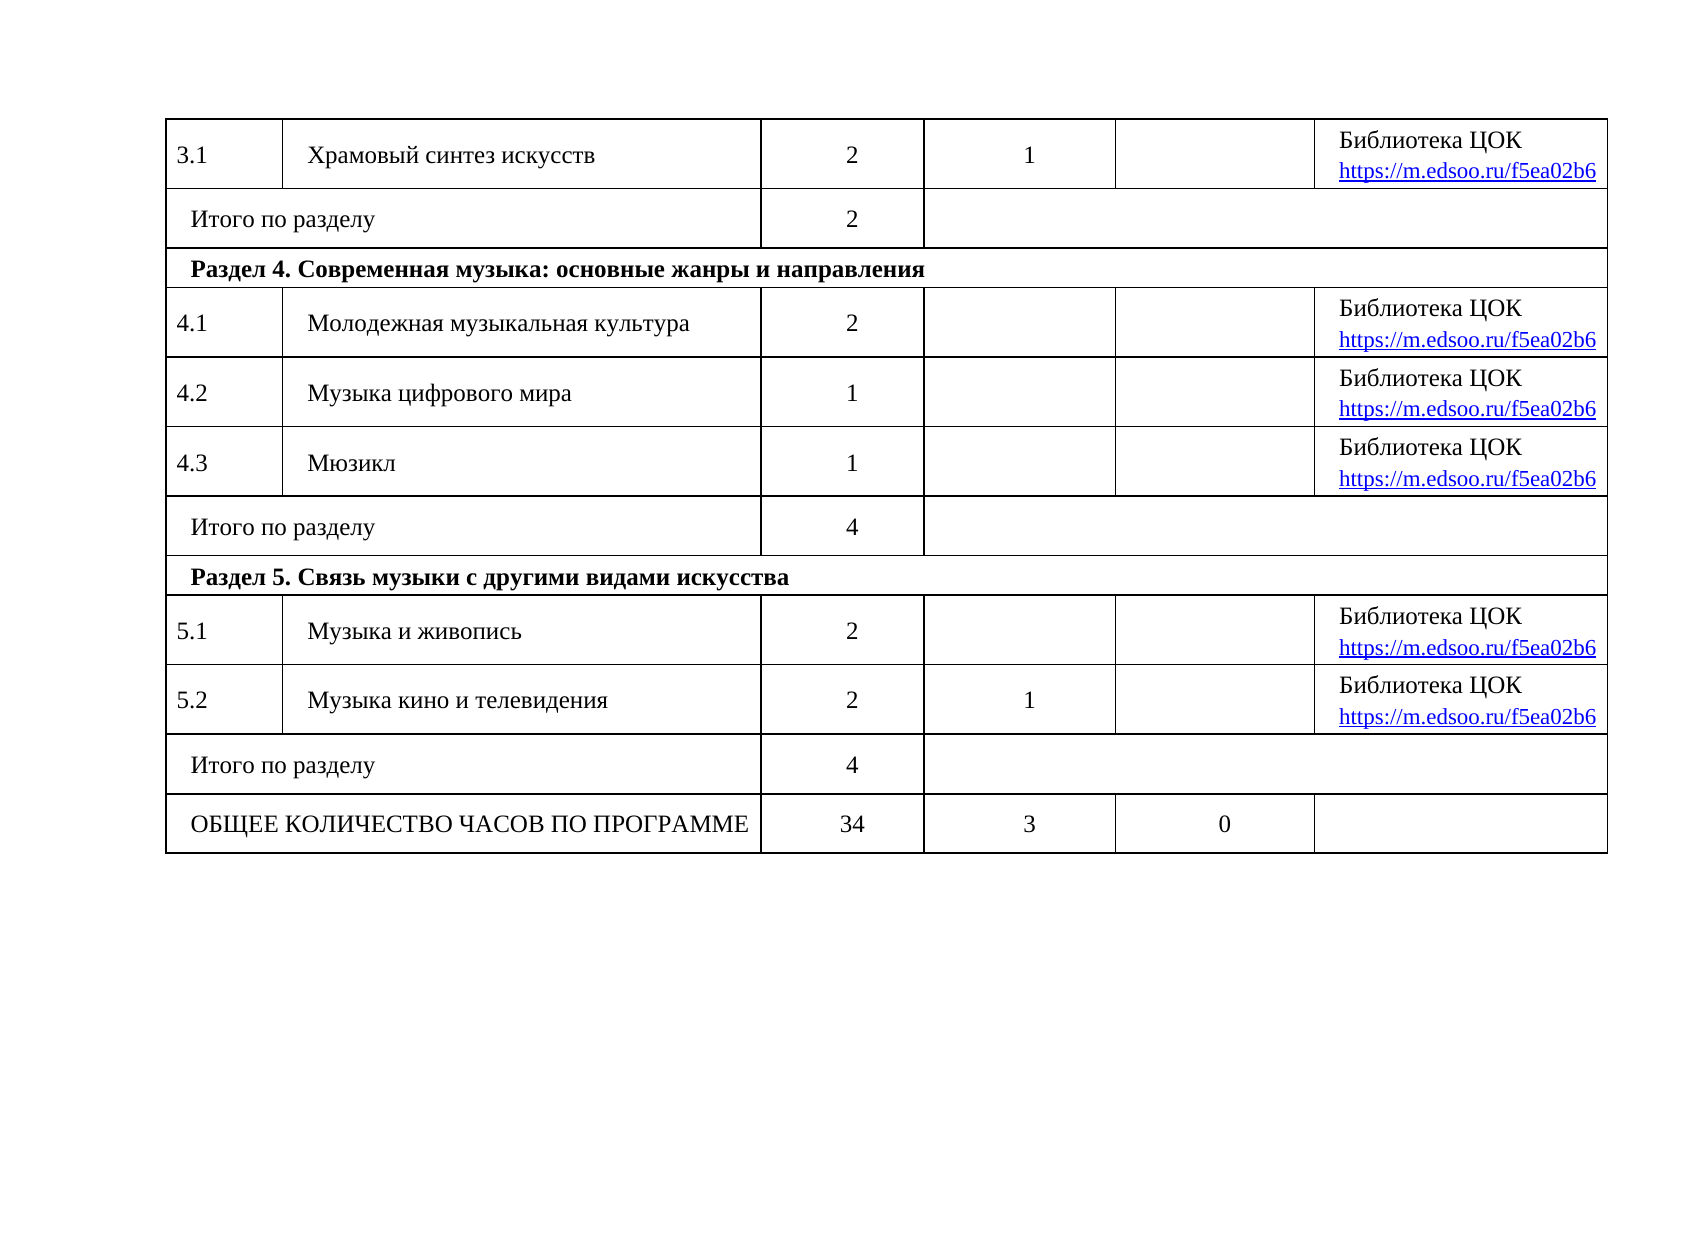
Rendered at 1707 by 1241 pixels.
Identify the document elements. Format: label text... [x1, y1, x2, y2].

table_cell 0 [1116, 795, 1314, 852]
table_cell 4.1 [167, 288, 282, 356]
table_cell 4 [762, 735, 923, 793]
table_cell [925, 735, 1607, 793]
table_cell Библиотека ЦОК https://m.edsoo.ru/f5ea02b6 [1315, 665, 1607, 733]
table_cell Музыка цифрового мира [283, 358, 760, 426]
table_cell ОБЩЕЕ КОЛИЧЕСТВО ЧАСОВ ПО ПРОГРАММЕ [167, 795, 760, 852]
table_cell [925, 288, 1115, 356]
table_cell Мюзикл [283, 427, 760, 495]
table_cell Молодежная музыкальная культура [283, 288, 760, 356]
table_cell Итого по разделу [167, 735, 760, 793]
table_cell [1116, 358, 1314, 426]
table_cell Музыка кино и телевидения [283, 665, 760, 733]
table_cell [925, 427, 1115, 495]
table_cell 34 [762, 795, 923, 852]
table_cell 3.1 [167, 120, 282, 188]
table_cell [1315, 288, 1607, 356]
table_cell 1 [925, 120, 1115, 188]
table_cell 2 [762, 189, 923, 247]
table_cell [1116, 596, 1314, 664]
table_cell Библиотека ЦОК https://m.edsoo.ru/f5ea02b6 [1315, 427, 1607, 495]
table_cell [1116, 427, 1314, 495]
table_cell [925, 358, 1115, 426]
table_cell Итого по разделу [167, 497, 760, 555]
table_cell Библиотека ЦОК https://m.edsoo.ru/f5ea02b6 [1315, 596, 1607, 664]
table_cell [1315, 795, 1607, 852]
table_cell Раздел 5. Связь музыки с другими видами искусства [167, 556, 1607, 594]
table_cell [925, 497, 1607, 555]
table_cell 2 [762, 120, 923, 188]
table_cell 4 [762, 497, 923, 555]
table_cell Библиотека ЦОК https://m.edsoo.ru/f5ea02b6 [1315, 358, 1607, 426]
table_cell 5.1 [167, 596, 282, 664]
table_cell [925, 189, 1607, 247]
table_cell 4.3 [167, 427, 282, 495]
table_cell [1315, 120, 1607, 188]
table_cell 1 [925, 665, 1115, 733]
table_cell [1116, 665, 1314, 733]
table_cell 3 [925, 795, 1115, 852]
table_cell 2 [762, 596, 923, 664]
table_cell 1 [762, 427, 923, 495]
table_cell [1116, 120, 1314, 188]
table_cell [925, 596, 1115, 664]
table_cell Музыка и живопись [283, 596, 760, 664]
table_cell [1116, 288, 1314, 356]
table_cell 2 [762, 665, 923, 733]
table_cell 1 [762, 358, 923, 426]
table_cell Итого по разделу [167, 189, 760, 247]
table_cell Храмовый синтез искусств [283, 120, 760, 188]
table_cell 5.2 [167, 665, 282, 733]
table_cell Раздел 4. Современная музыка: основные жанры и направления [167, 249, 1607, 287]
table_cell 4.2 [167, 358, 282, 426]
table_cell 2 [762, 288, 923, 356]
